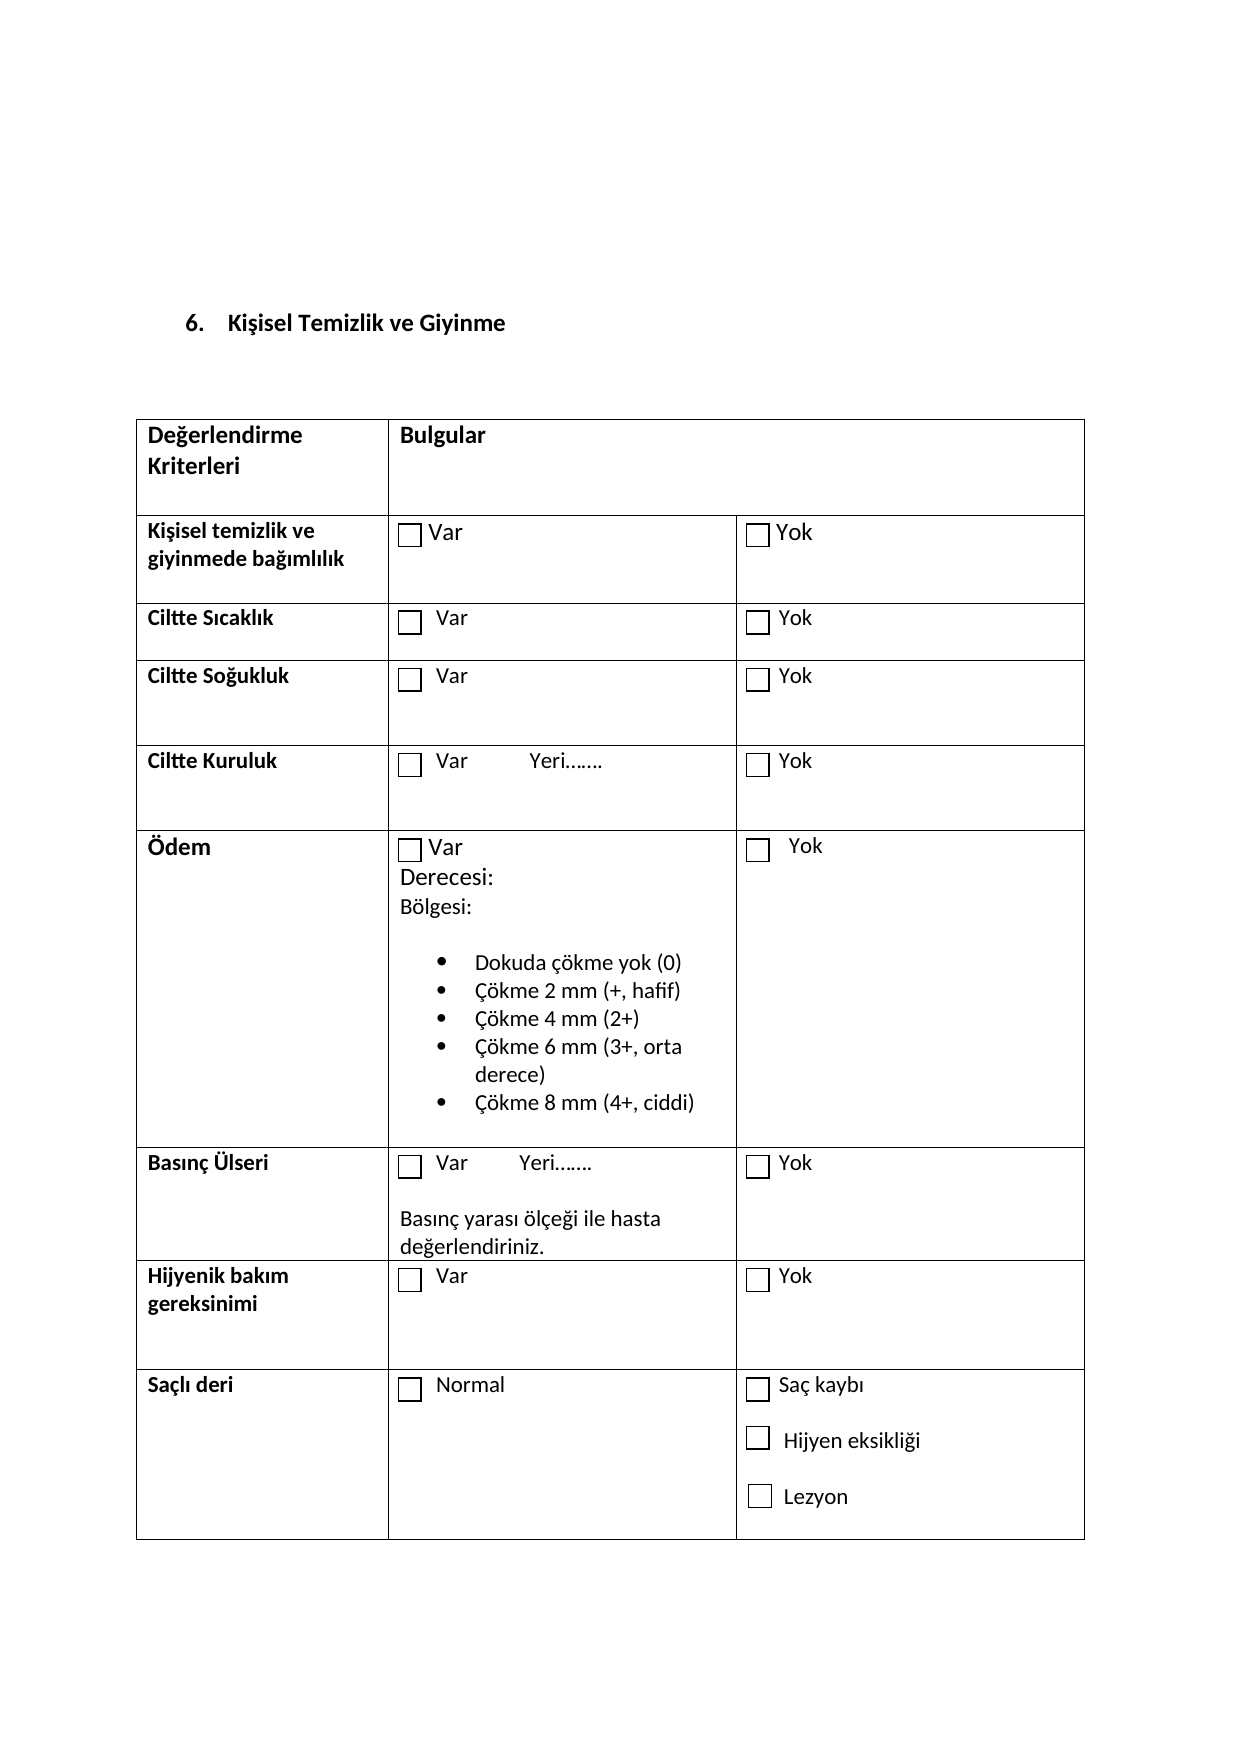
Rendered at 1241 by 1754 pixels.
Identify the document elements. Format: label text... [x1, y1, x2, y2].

table_cell Var [389, 661, 736, 745]
table_cell Yok [737, 661, 1084, 745]
table_cell Yok [737, 516, 1084, 602]
table_cell Normal [389, 1370, 736, 1538]
table_cell Var [389, 516, 736, 602]
table_cell Hijyenik bakım gereksinimi [137, 1261, 388, 1369]
table_cell Ciltte Sıcaklık [137, 604, 388, 660]
table_cell Var Yeri……. Basınç yarası ölçeği ile hasta değerlendiriniz. [389, 1148, 736, 1260]
table_cell Kişisel temizlik ve giyinmede bağımlılık [137, 516, 388, 602]
table_cell Var Derecesi: Bölgesi: Dokuda çökme yok (0) Çökme 2 mm (+, hafif) Çökme 4 mm (2+) Çökme 6 mm (3+, orta derece) Çökme 8 mm (4+, ciddi) [389, 831, 736, 1147]
table_cell Yok [737, 746, 1084, 830]
table_cell Basınç Ülseri [137, 1148, 388, 1260]
table_cell Yok [737, 1148, 1084, 1260]
list Kişisel Temizlik ve Giyinme [185, 307, 1092, 337]
table_cell Yok [737, 1261, 1084, 1369]
table_header Değerlendirme Kriterleri [137, 420, 388, 515]
table_cell Ciltte Kuruluk [137, 746, 388, 830]
table_cell Var [389, 604, 736, 660]
table_cell Saçlı deri [137, 1370, 388, 1538]
table_cell Ödem [137, 831, 388, 1147]
table_header Bulgular [389, 420, 1084, 515]
table_cell Var [389, 1261, 736, 1369]
table_cell Ciltte Soğukluk [137, 661, 388, 745]
table_cell Yok [737, 604, 1084, 660]
table_cell Saç kaybı Hijyen eksikliği Lezyon [737, 1370, 1084, 1538]
table_cell Yok [737, 831, 1084, 1147]
table_cell Var Yeri……. [389, 746, 736, 830]
